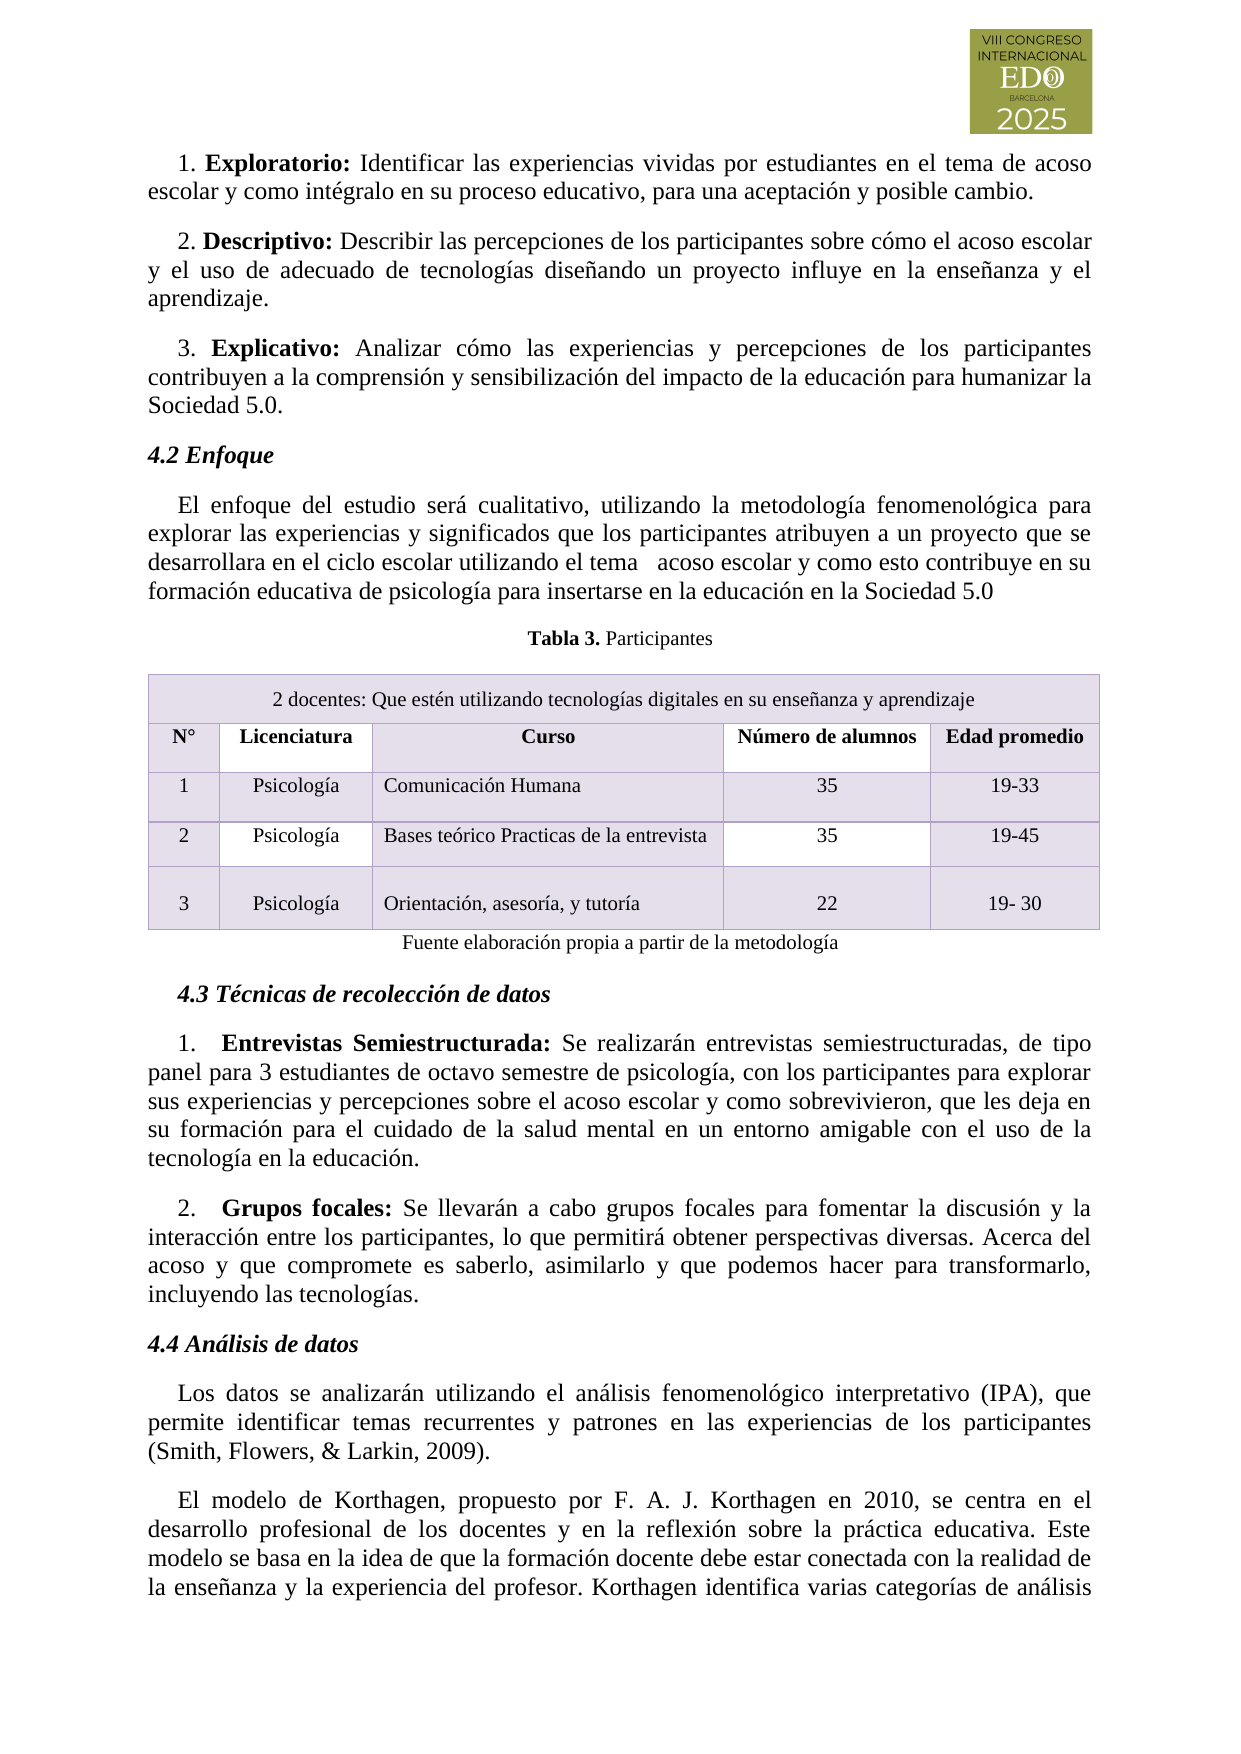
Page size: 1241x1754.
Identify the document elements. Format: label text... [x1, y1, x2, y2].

table_cell Psicología [220, 867, 372, 929]
picture [969, 29, 1093, 134]
table_cell N° [149, 724, 219, 772]
table_cell 19-33 [931, 773, 1099, 821]
table_cell Psicología [220, 773, 372, 821]
table_cell Psicología [220, 823, 372, 866]
text El enfoque del estudio será cualitativo, utilizando la metodología fenomenológica para explorar las experiencias y significados que los participantes atribuyen a un proyecto que se desarrollara en el ciclo escolar utilizando el tema acoso escolar y como esto contribuye en su formación educativa de psicología para insertarse en la educación en la Sociedad 5.0 [148, 490, 1092, 605]
table_cell 35 [724, 773, 930, 821]
table_cell 1 [149, 773, 219, 821]
table_cell 2 [149, 823, 219, 866]
table_cell 22 [724, 867, 930, 929]
text 4.4 Análisis de datos [148, 1329, 1092, 1357]
table_cell Edad promedio [931, 724, 1099, 772]
table_cell Número de alumnos [724, 724, 930, 772]
table_cell Licenciatura [220, 724, 372, 772]
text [148, 1485, 1092, 1600]
text Los datos se analizarán utilizando el análisis fenomenológico interpretativo (IPA), que permite identificar temas recurrentes y patrones en las experiencias de los participantes (Smith, Flowers, & Larkin, 2009). [148, 1378, 1092, 1464]
text 1. Entrevistas Semiestructurada: Se realizarán entrevistas semiestructuradas, de tipo panel para 3 estudiantes de octavo semestre de psicología, con los participantes para explorar sus experiencias y percepciones sobre el acoso escolar y como sobrevivieron, que les deja en su formación para el cuidado de la salud mental en un entorno amigable con el uso de la tecnología en la educación. [148, 1028, 1092, 1172]
text 3. Explicativo: Analizar cómo las experiencias y percepciones de los participantes contribuyen a la comprensión y sensibilización del impacto de la educación para humanizar la Sociedad 5.0. [148, 333, 1092, 419]
text 2. Descriptivo: Describir las percepciones de los participantes sobre cómo el acoso escolar y el uso de adecuado de tecnologías diseñando un proyecto influye en la enseñanza y el aprendizaje. [148, 226, 1092, 312]
text Tabla 3. Participantes [148, 626, 1092, 650]
text 2. Grupos focales: Se llevarán a cabo grupos focales para fomentar la discusión y la interacción entre los participantes, lo que permitirá obtener perspectivas diversas. Acerca del acoso y que compromete es saberlo, asimilarlo y que podemos hacer para transformarlo, incluyendo las tecnologías. [148, 1193, 1092, 1308]
text 4.3 Técnicas de recolección de datos [148, 979, 1092, 1007]
text 1. Exploratorio: Identificar las experiencias vividas por estudiantes en el tema de acoso escolar y como intégralo en su proceso educativo, para una aceptación y posible cambio. [148, 148, 1092, 205]
table_cell Curso [373, 724, 723, 772]
table_cell 19-45 [931, 823, 1099, 866]
text 4.2 Enfoque [148, 440, 1092, 469]
table_cell Orientación, asesoría, y tutoría [373, 867, 723, 929]
table_cell 3 [149, 867, 219, 929]
table_cell Comunicación Humana [373, 773, 723, 821]
table_cell Bases teórico Practicas de la entrevista [373, 823, 723, 866]
table_cell 35 [724, 823, 930, 866]
text Fuente elaboración propia a partir de la metodología [148, 930, 1092, 954]
table_cell 19- 30 [931, 867, 1099, 929]
table_header 2 docentes: Que estén utilizando tecnologías digitales en su enseñanza y aprendizaje [149, 675, 1099, 723]
